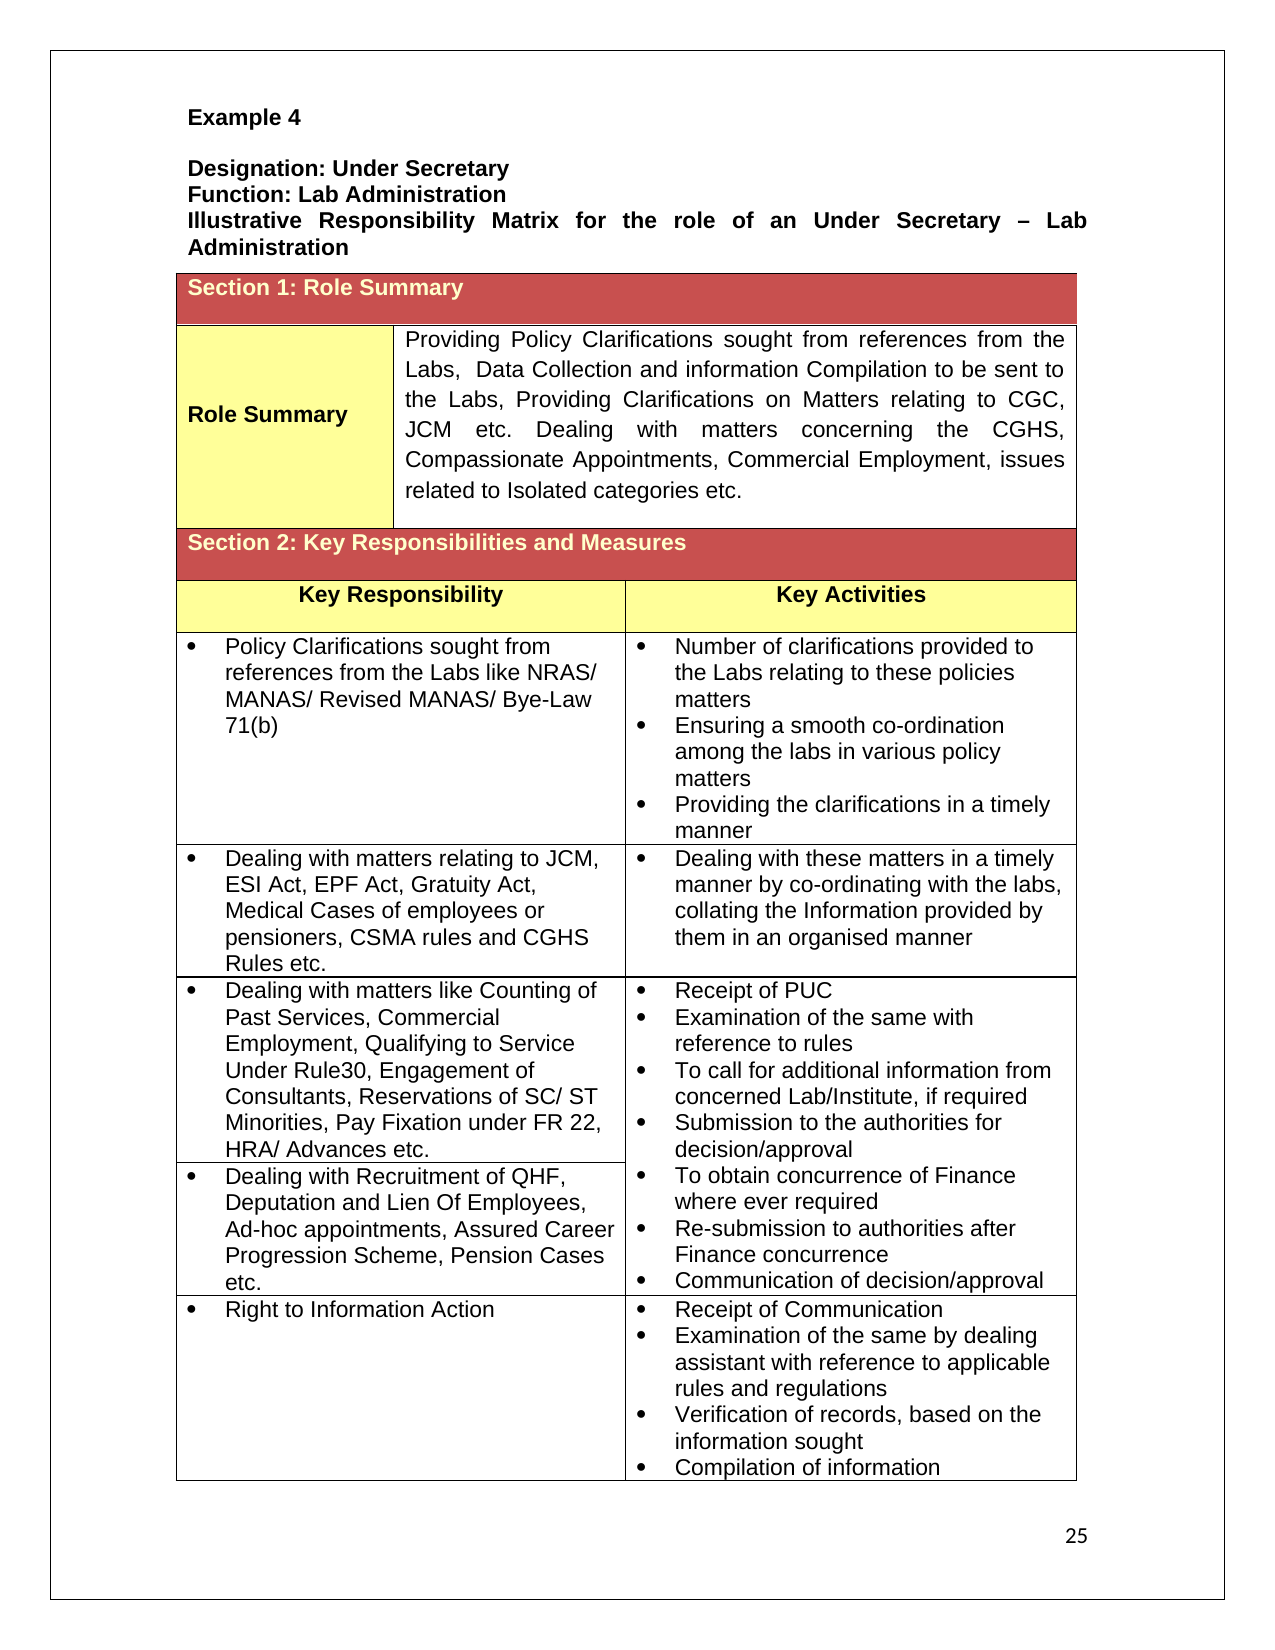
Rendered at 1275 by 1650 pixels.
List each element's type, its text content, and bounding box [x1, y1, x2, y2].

table_cell Providing Policy Clarifications sought from references from the Labs, Data Collection and information Compilation to be sent to the Labs, Providing Clarifications on Matters relating to CGC, JCM etc. Dealing with matters concerning the CGHS, Compassionate Appointments, Commercial Employment, issues related to Isolated categories etc. [394, 326, 1076, 528]
table_cell Dealing with Recruitment of QHF, Deputation and Lien Of Employees, Ad-hoc appointments, Assured Career Progression Scheme, Pension Cases etc. [177, 1163, 625, 1295]
table_cell Key Activities [626, 581, 1076, 632]
text Illustrative Responsibility Matrix for the role of an Under Secretary – Lab Administration [187, 207, 1088, 260]
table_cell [626, 1296, 1076, 1480]
text Example 4 [187, 103, 1088, 130]
text Function: Lab Administration [187, 181, 1088, 207]
table_cell Key Responsibility [177, 581, 625, 632]
table_cell Dealing with matters like Counting of Past Services, Commercial Employment, Qualifying to Service Under Rule30, Engagement of Consultants, Reservations of SC/ ST Minorities, Pay Fixation under FR 22, HRA/ Advances etc. [177, 978, 625, 1162]
table_cell Dealing with matters relating to JCM, ESI Act, EPF Act, Gratuity Act, Medical Cases of employees or pensioners, CSMA rules and CGHS Rules etc. [177, 845, 625, 976]
table_cell Dealing with these matters in a timely manner by co-ordinating with the labs, collating the Information provided by them in an organised manner [626, 845, 1076, 976]
table_cell Section 2: Key Responsibilities and Measures [177, 529, 1076, 580]
text Designation: Under Secretary [187, 154, 1088, 181]
table_cell Role Summary [177, 326, 393, 528]
table_cell Receipt of PUC Examination of the same with reference to rules To call for additional information from concerned Lab/Institute, if required Submission to the authorities for decision/approval To obtain concurrence of Finance where ever required Re-submission to authorities after Finance concurrence Communication of decision/approval [626, 978, 1076, 1295]
table_cell Number of clarifications provided to the Labs relating to these policies matters Ensuring a smooth co-ordination among the labs in various policy matters Providing the clarifications in a timely manner [626, 633, 1076, 844]
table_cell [177, 1296, 625, 1480]
table_cell Policy Clarifications sought from references from the Labs like NRAS/ MANAS/ Revised MANAS/ Bye-Law 71(b) [177, 633, 625, 844]
table_header Section 1: Role Summary [177, 274, 1077, 324]
